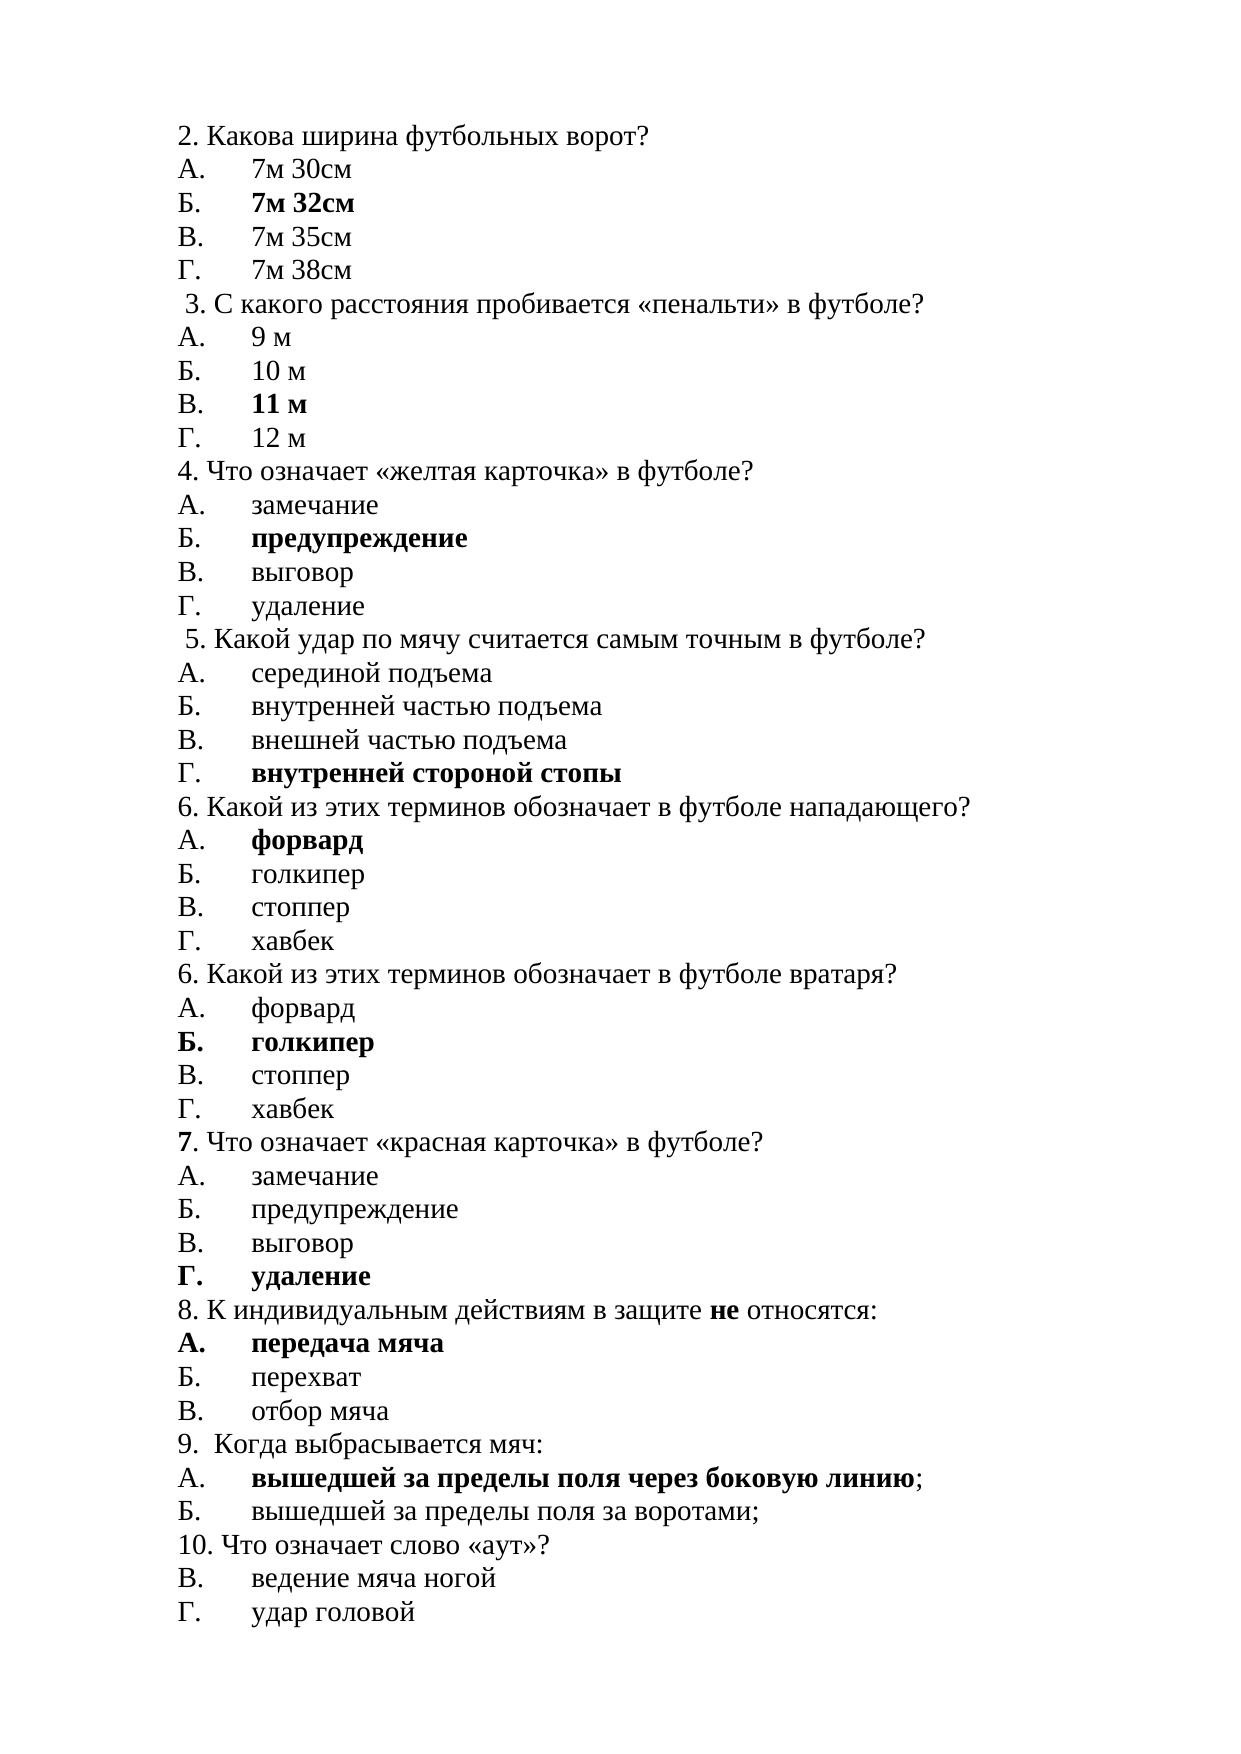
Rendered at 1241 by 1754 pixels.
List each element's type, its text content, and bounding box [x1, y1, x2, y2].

list перехват [177, 1359, 1152, 1393]
list передача мяча [177, 1326, 1152, 1359]
list стоппер [177, 1057, 1152, 1091]
list ведение мяча ногой [177, 1560, 1152, 1594]
text 4. Что означает «желтая карточка» в футболе? [177, 453, 1152, 487]
list внутренней частью подъема [177, 688, 1152, 722]
list 9 м [177, 319, 1152, 353]
list замечание [177, 487, 1152, 521]
text 8. К индивидуальным действиям в защите не относятся: [177, 1292, 1152, 1326]
list удаление [177, 1258, 1152, 1292]
text 6. Какой из этих терминов обозначает в футболе нападающего? [177, 789, 1152, 822]
list стоппер [177, 889, 1152, 923]
list 12 м [177, 420, 1152, 453]
text 3. С какого расстояния пробивается «пенальти» в футболе? [177, 286, 1152, 319]
list серединой подъема [177, 655, 1152, 688]
list удаление [177, 588, 1152, 621]
list предупреждение [177, 521, 1152, 554]
list отбор мяча [177, 1393, 1152, 1426]
list голкипер [177, 856, 1152, 889]
text 7. Что означает «красная карточка» в футболе? [177, 1124, 1152, 1158]
text 6. Какой из этих терминов обозначает в футболе вратаря? [177, 957, 1152, 990]
list форвард [177, 822, 1152, 856]
list вышедшей за пределы поля за воротами; [177, 1493, 1152, 1527]
list 11 м [177, 386, 1152, 420]
text 5. Какой удар по мячу считается самым точным в футболе? [177, 621, 1152, 655]
list 10 м [177, 353, 1152, 386]
list вышедшей за пределы поля через боковую линию; [177, 1460, 1152, 1493]
list 7м 38см [177, 252, 1152, 286]
list внутренней стороной стопы [177, 755, 1152, 789]
list 7м 35см [177, 219, 1152, 252]
list хавбек [177, 923, 1152, 957]
list предупреждение [177, 1191, 1152, 1225]
text 2. Какова ширина футбольных ворот? [177, 118, 1152, 152]
list 7м 32см [177, 185, 1152, 219]
list удар головой [177, 1594, 1152, 1627]
text 10. Что означает слово «аут»? [177, 1527, 1152, 1560]
list внешней частью подъема [177, 722, 1152, 755]
list выговор [177, 1225, 1152, 1258]
list выговор [177, 554, 1152, 588]
list 7м 30см [177, 152, 1152, 185]
list голкипер [177, 1024, 1152, 1057]
list форвард [177, 990, 1152, 1024]
text 9. Когда выбрасывается мяч: [177, 1426, 1152, 1460]
list замечание [177, 1158, 1152, 1191]
list хавбек [177, 1091, 1152, 1124]
